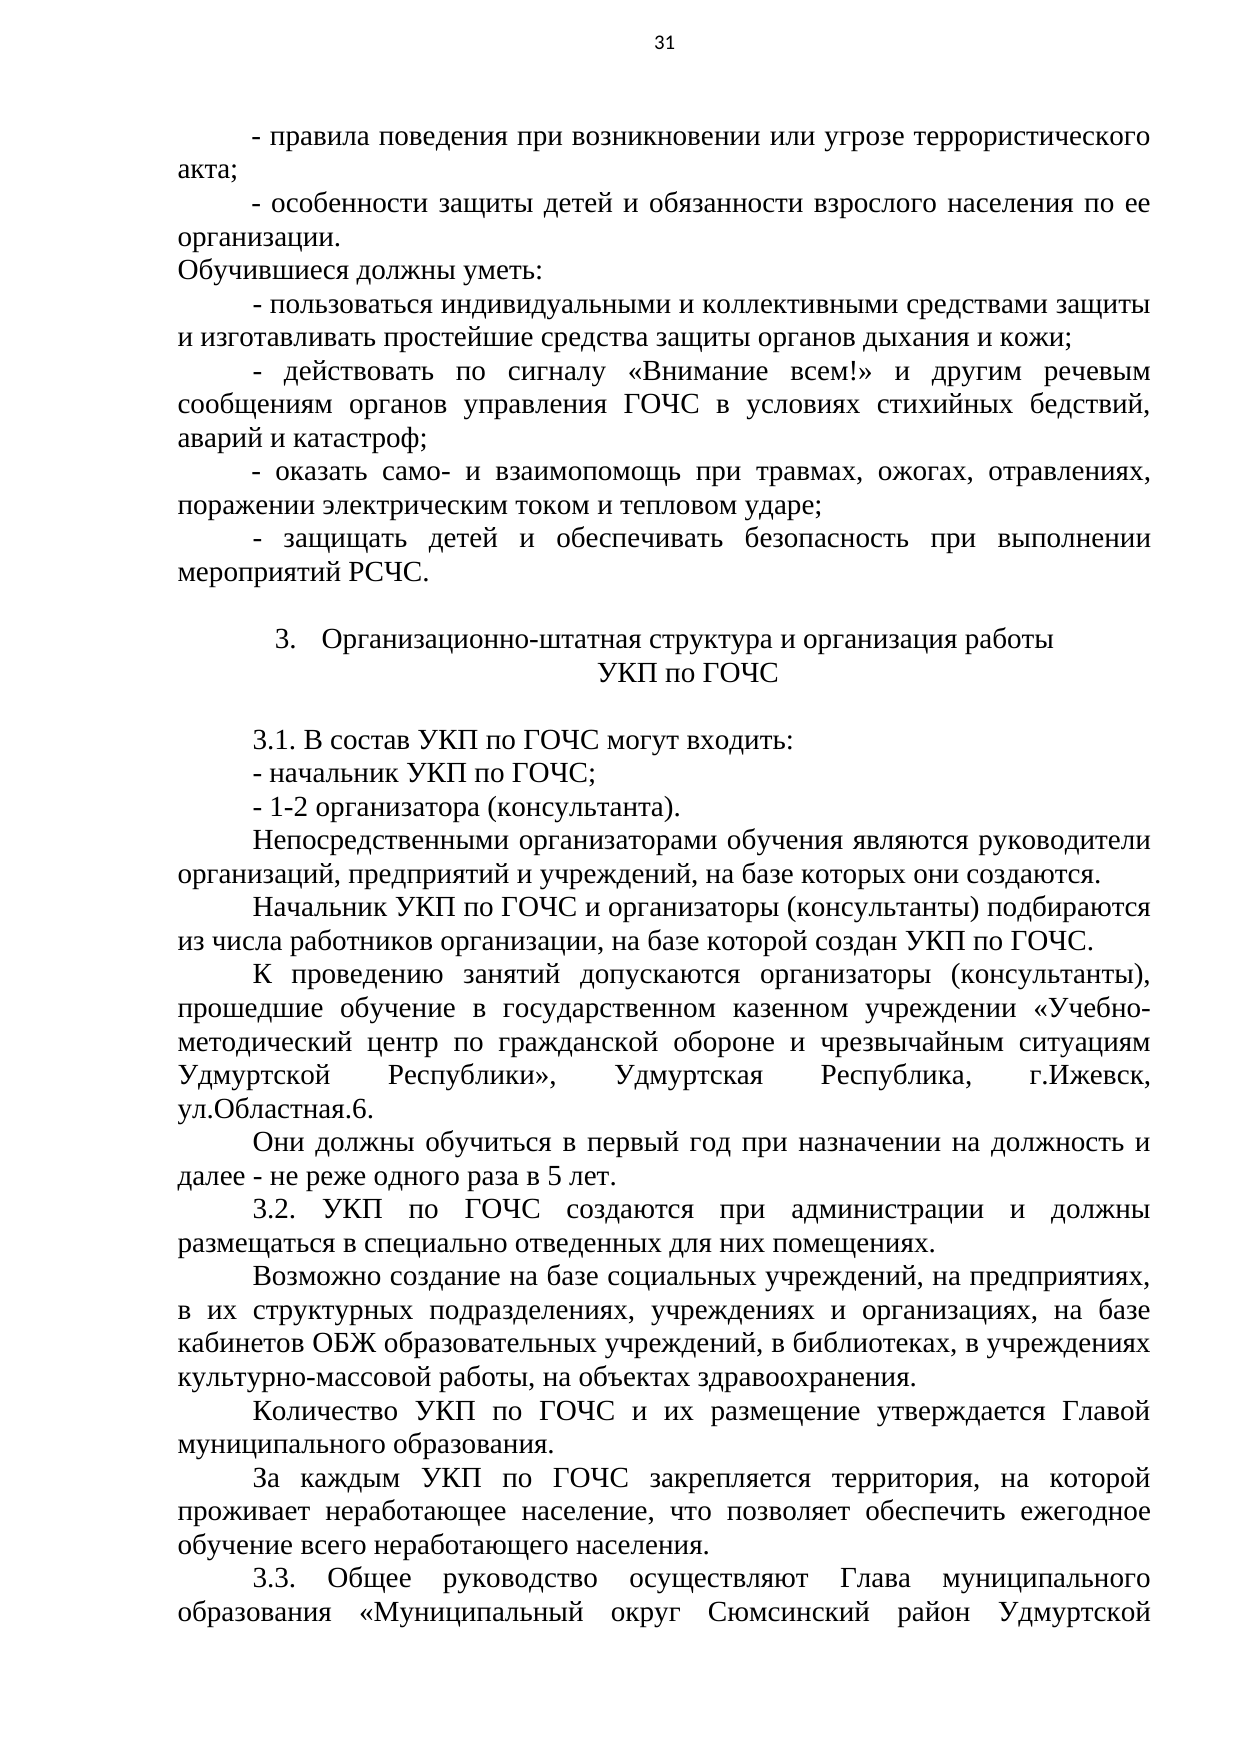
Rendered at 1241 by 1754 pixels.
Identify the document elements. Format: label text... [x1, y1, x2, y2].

text Количество УКП по ГОЧС и их размещение утверждается Главой муниципального образования. [177, 1393, 1152, 1460]
text - защищать детей и обеспечивать безопасность при выполнении мероприятий РСЧС. [177, 521, 1152, 588]
text - особенности защиты детей и обязанности взрослого населения по ее организации. [177, 185, 1152, 252]
text Возможно создание на базе социальных учреждений, на предприятиях, в их структурных подразделениях, учреждениях и организациях, на базе кабинетов ОБЖ образовательных учреждений, в библиотеках, в учреждениях культурно-массовой работы, на объектах здравоохранения. [177, 1258, 1152, 1393]
list УКП по ГОЧС [224, 655, 1152, 688]
text Они должны обучиться в первый год при назначении на должность и далее - не реже одного раза в 5 лет. [177, 1124, 1152, 1191]
text - начальник УКП по ГОЧС; [177, 755, 1152, 789]
text - пользоваться индивидуальными и коллективными средствами защиты и изготавливать простейшие средства защиты органов дыхания и кожи; [177, 286, 1152, 353]
text - правила поведения при возникновении или угрозе террористического акта; [177, 118, 1152, 185]
text За каждым УКП по ГОЧС закрепляется территория, на которой проживает неработающее население, что позволяет обеспечить ежегодное обучение всего неработающего населения. [177, 1460, 1152, 1560]
text Обучившиеся должны уметь: [177, 252, 1152, 286]
text - действовать по сигналу «Внимание всем!» и другим речевым сообщениям органов управления ГОЧС в условиях стихийных бедствий, аварий и катастроф; [177, 353, 1152, 453]
list Организационно-штатная структура и организация работы [177, 621, 1152, 655]
text 3.2. УКП по ГОЧС создаются при администрации и должны размещаться в специально отведенных для них помещениях. [177, 1191, 1152, 1258]
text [177, 1560, 1152, 1627]
text 3.1. В состав УКП по ГОЧС могут входить: [177, 722, 1152, 755]
text Непосредственными организаторами обучения являются руководители организаций, предприятий и учреждений, на базе которых они создаются. [177, 822, 1152, 889]
text - оказать само- и взаимопомощь при травмах, ожогах, отравлениях, поражении электрическим током и тепловом ударе; [177, 453, 1152, 521]
text - 1-2 организатора (консультанта). [177, 789, 1152, 822]
text Начальник УКП по ГОЧС и организаторы (консультанты) подбираются из числа работников организации, на базе которой создан УКП по ГОЧС. [177, 889, 1152, 957]
text К проведению занятий допускаются организаторы (консультанты), прошедшие обучение в государственном казенном учреждении «Учебно-методический центр по гражданской обороне и чрезвычайным ситуациям Удмуртской Республики», Удмуртская Республика, г.Ижевск, ул.Областная.6. [177, 957, 1152, 1124]
